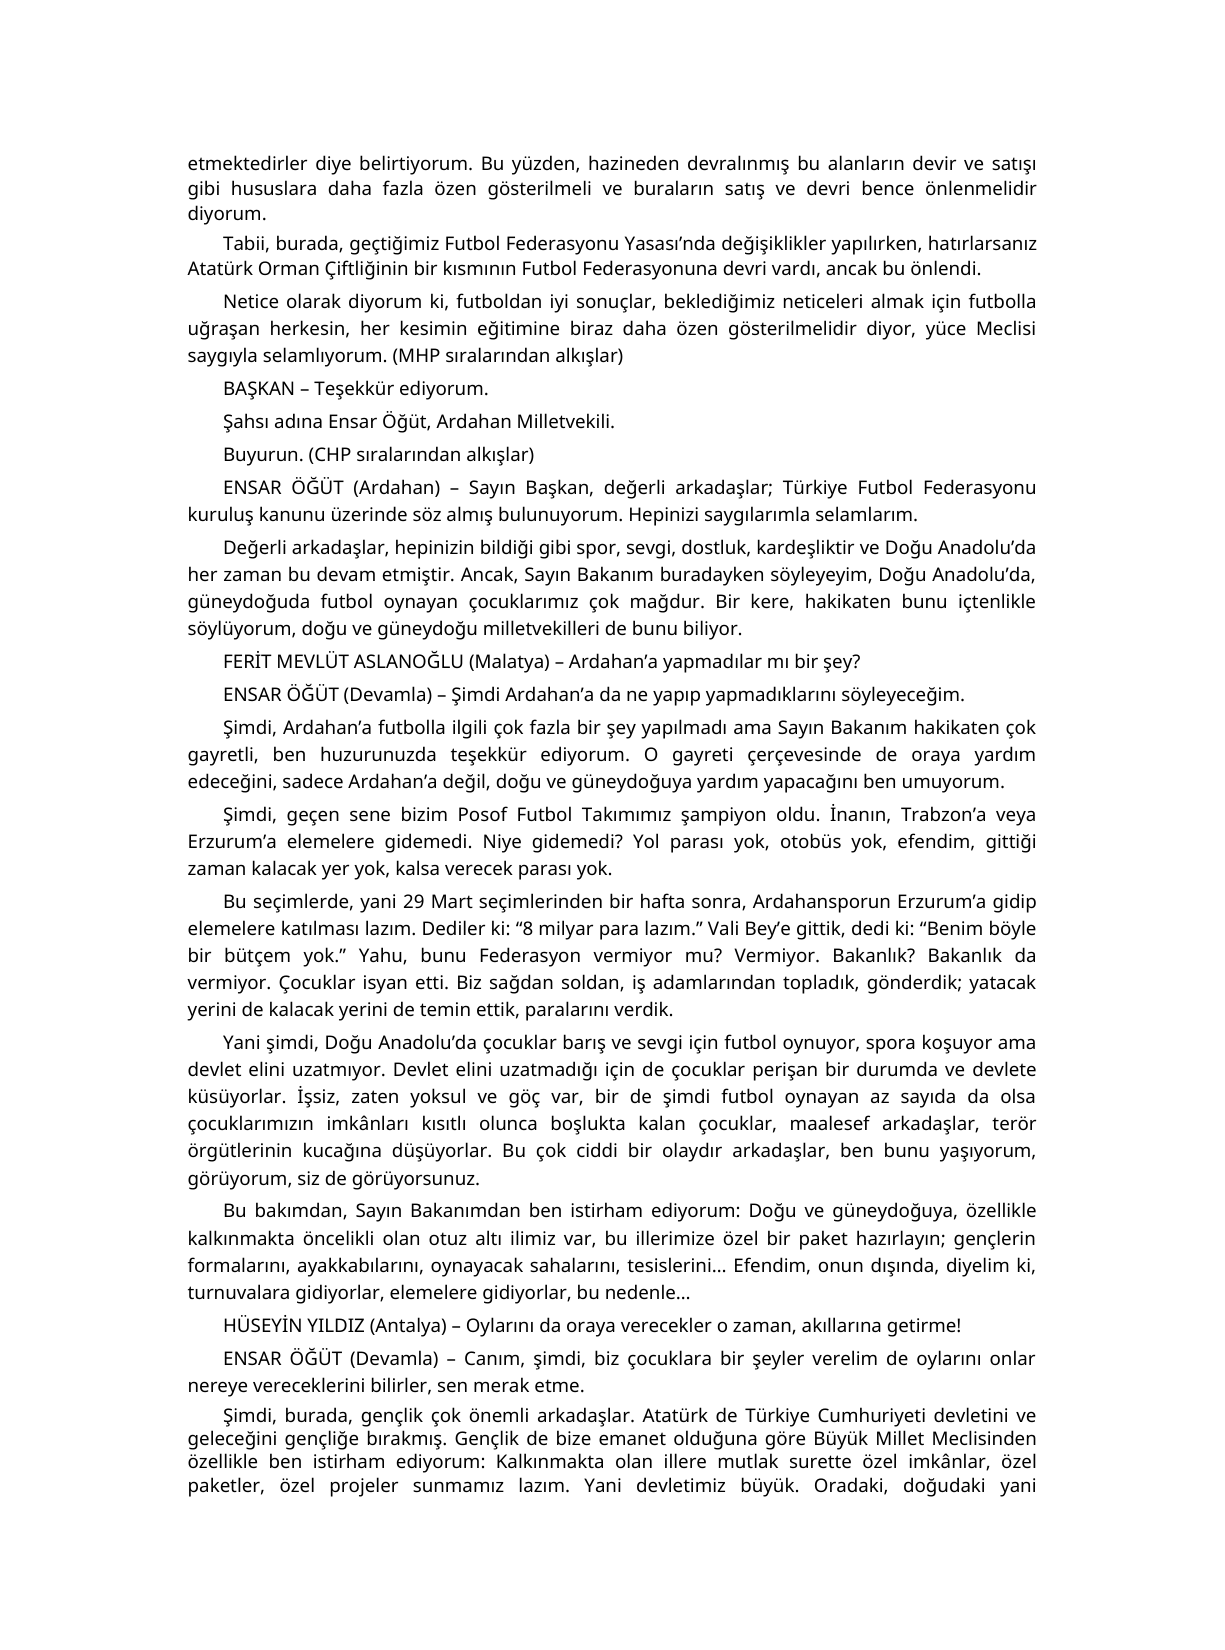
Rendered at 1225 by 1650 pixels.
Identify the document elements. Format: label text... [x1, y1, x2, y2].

text Şahsı adına Ensar Öğüt, Ardahan Milletvekili. [187, 407, 1037, 434]
text ENSAR ÖĞÜT (Devamla) – Şimdi Ardahan’a da ne yapıp yapmadıklarını söyleyeceğim. [187, 679, 1037, 707]
text Yani şimdi, Doğu Anadolu’da çocuklar barış ve sevgi için futbol oynuyor, spora koşuyor ama devlet elini uzatmıyor. Devlet elini uzatmadığı için de çocuklar perişan bir durumda ve devlete küsüyorlar. İşsiz, zaten yoksul ve göç var, bir de şimdi futbol oynayan az sayıda da olsa çocuklarımızın imkânları kısıtlı olunca boşlukta kalan çocuklar, maalesef arkadaşlar, terör örgütlerinin kucağına düşüyorlar. Bu çok ciddi bir olaydır arkadaşlar, ben bunu yaşıyorum, görüyorum, siz de görüyorsunuz. [187, 1028, 1037, 1190]
text BAŞKAN – Teşekkür ediyorum. [187, 374, 1037, 401]
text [187, 1403, 1037, 1497]
text ENSAR ÖĞÜT (Ardahan) – Sayın Başkan, değerli arkadaşlar; Türkiye Futbol Federasyonu kuruluş kanunu üzerinde söz almış bulunuyorum. Hepinizi saygılarımla selamlarım. [187, 472, 1037, 527]
text Netice olarak diyorum ki, futboldan iyi sonuçlar, beklediğimiz neticeleri almak için futbolla uğraşan herkesin, her kesimin eğitimine biraz daha özen gösterilmelidir diyor, yüce Meclisi saygıyla selamlıyorum. (MHP sıralarından alkışlar) [187, 287, 1037, 368]
text Değerli arkadaşlar, hepinizin bildiği gibi spor, sevgi, dostluk, kardeşliktir ve Doğu Anadolu’da her zaman bu devam etmiştir. Ancak, Sayın Bakanım buradayken söyleyeyim, Doğu Anadolu’da, güneydoğuda futbol oynayan çocuklarımız çok mağdur. Bir kere, hakikaten bunu içtenlikle söylüyorum, doğu ve güneydoğu milletvekilleri de bunu biliyor. [187, 532, 1037, 641]
text FERİT MEVLÜT ASLANOĞLU (Malatya) – Ardahan’a yapmadılar mı bir şey? [187, 647, 1037, 674]
text Tabii, burada, geçtiğimiz Futbol Federasyonu Yasası’nda değişiklikler yapılırken, hatırlarsanız Atatürk Orman Çiftliğinin bir kısmının Futbol Federasyonuna devri vardı, ancak bu önlendi. [187, 231, 1037, 281]
text HÜSEYİN YILDIZ (Antalya) – Oylarını da oraya verecekler o zaman, akıllarına getirme! [187, 1310, 1037, 1337]
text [187, 150, 1037, 225]
text ENSAR ÖĞÜT (Devamla) – Canım, şimdi, biz çocuklara bir şeyler verelim de oylarını onlar nereye vereceklerini bilirler, sen merak etme. [187, 1343, 1037, 1397]
text Buyurun. (CHP sıralarından alkışlar) [187, 439, 1037, 467]
text Şimdi, Ardahan’a futbolla ilgili çok fazla bir şey yapılmadı ama Sayın Bakanım hakikaten çok gayretli, ben huzurunuzda teşekkür ediyorum. O gayreti çerçevesinde de oraya yardım edeceğini, sadece Ardahan’a değil, doğu ve güneydoğuya yardım yapacağını ben umuyorum. [187, 712, 1037, 794]
text Bu bakımdan, Sayın Bakanımdan ben istirham ediyorum: Doğu ve güneydoğuya, özellikle kalkınmakta öncelikli olan otuz altı ilimiz var, bu illerimize özel bir paket hazırlayın; gençlerin formalarını, ayakkabılarını, oynayacak sahalarını, tesislerini… Efendim, onun dışında, diyelim ki, turnuvalara gidiyorlar, elemelere gidiyorlar, bu nedenle… [187, 1196, 1037, 1304]
text Şimdi, geçen sene bizim Posof Futbol Takımımız şampiyon oldu. İnanın, Trabzon’a veya Erzurum’a elemelere gidemedi. Niye gidemedi? Yol parası yok, otobüs yok, efendim, gittiği zaman kalacak yer yok, kalsa verecek parası yok. [187, 799, 1037, 881]
text Bu seçimlerde, yani 29 Mart seçimlerinden bir hafta sonra, Ardahansporun Erzurum’a gidip elemelere katılması lazım. Dediler ki: “8 milyar para lazım.” Vali Bey’e gittik, dedi ki: “Benim böyle bir bütçem yok.” Yahu, bunu Federasyon vermiyor mu? Vermiyor. Bakanlık? Bakanlık da vermiyor. Çocuklar isyan etti. Biz sağdan soldan, iş adamlarından topladık, gönderdik; yatacak yerini de kalacak yerini de temin ettik, paralarını verdik. [187, 887, 1037, 1022]
